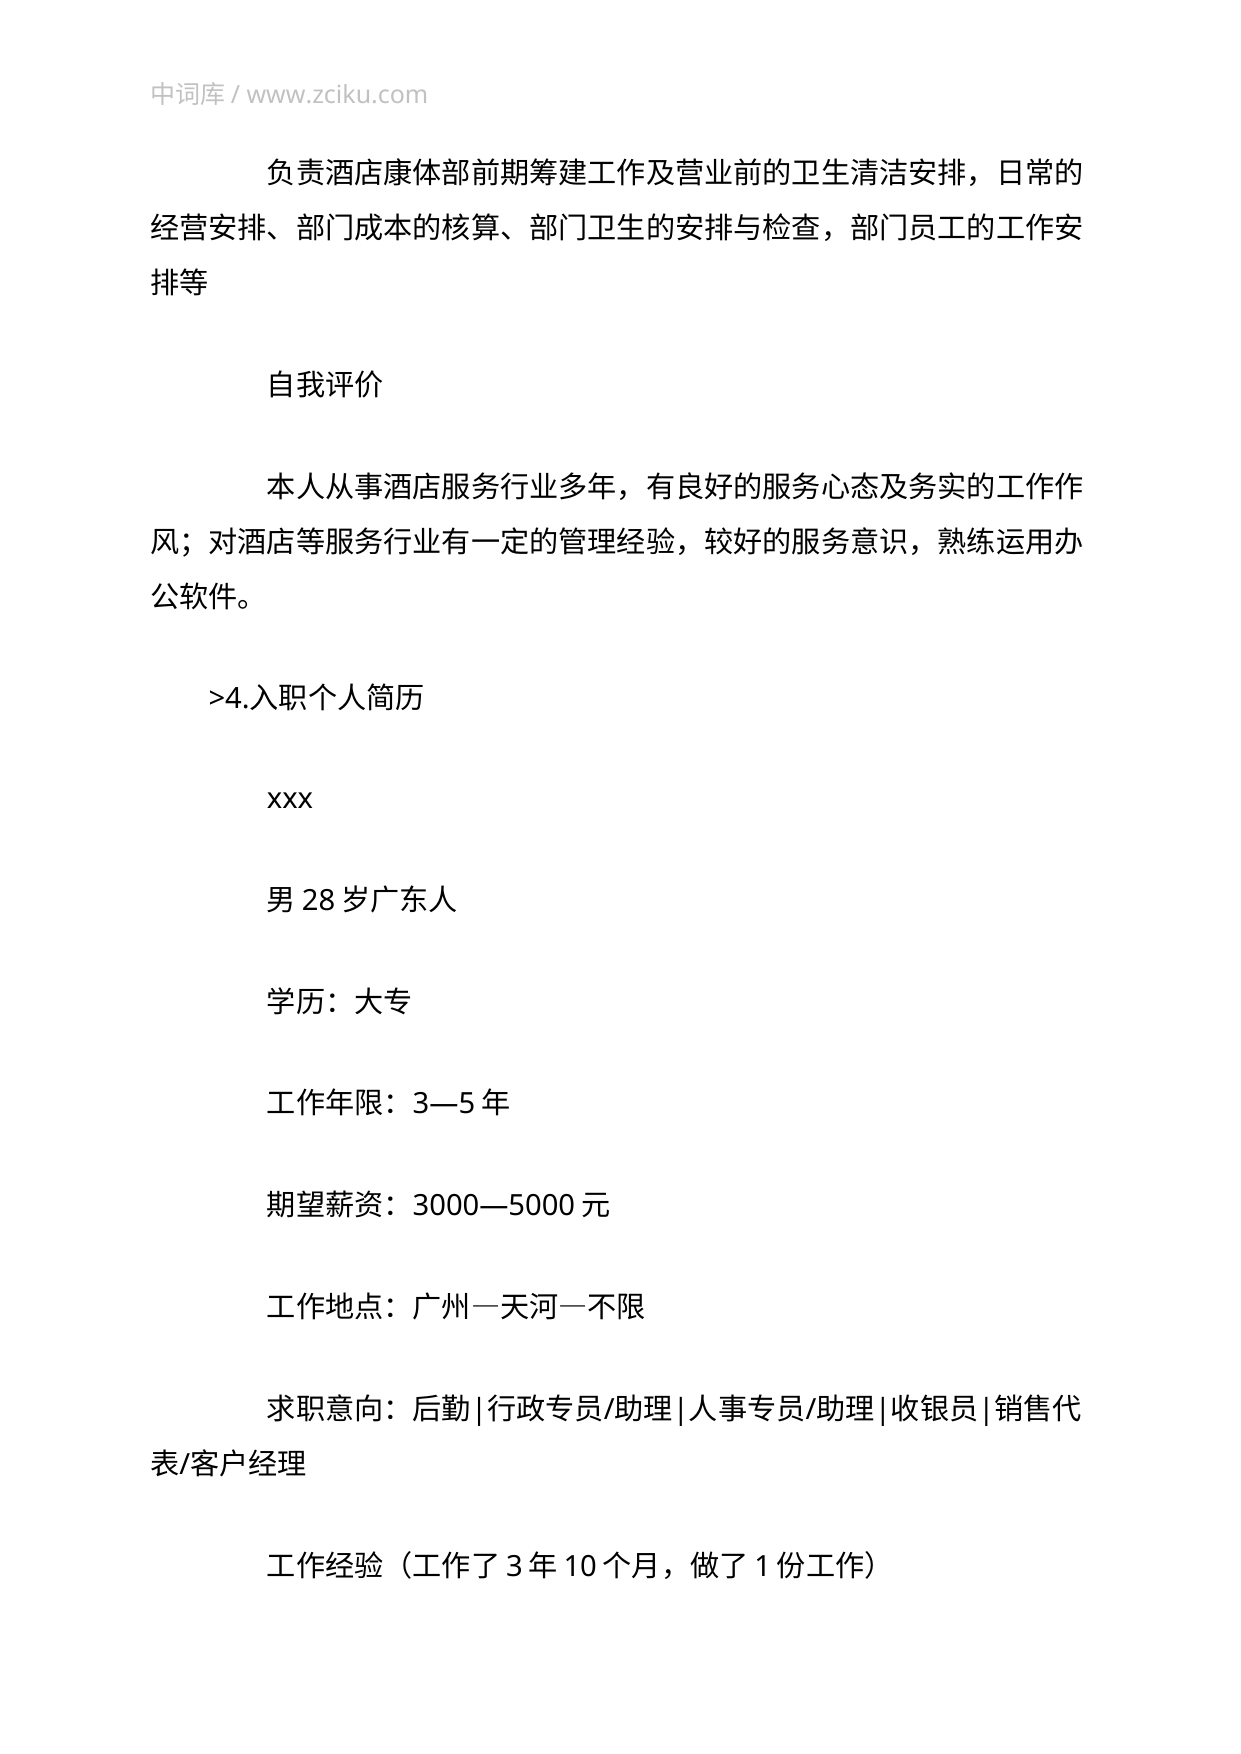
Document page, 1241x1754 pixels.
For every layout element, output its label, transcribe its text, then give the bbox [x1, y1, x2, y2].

text 男28岁广东人 [150, 876, 1090, 918]
text 本人从事酒店服务行业多年，有良好的服务心态及务实的工作作风；对酒店等服务行业有一定的管理经验，较好的服务意识，熟练运用办公软件。 [150, 463, 1090, 615]
text 工作经验（工作了3年10个月，做了1份工作） [150, 1543, 1090, 1585]
text 工作地点：广州—天河—不限 [150, 1284, 1090, 1326]
text >4.入职个人简历 [150, 675, 1090, 717]
text 期望薪资：3000—5000元 [150, 1182, 1090, 1224]
text 负责酒店康体部前期筹建工作及营业前的卫生清洁安排，日常的经营安排、部门成本的核算、部门卫生的安排与检查，部门员工的工作安排等 [150, 150, 1090, 302]
text 求职意向：后勤|行政专员/助理|人事专员/助理|收银员|销售代表/客户经理 [150, 1386, 1090, 1483]
text xxx [150, 777, 1090, 817]
text 工作年限：3—5年 [150, 1080, 1090, 1122]
text 自我评价 [150, 362, 1090, 404]
text 学历：大专 [150, 978, 1090, 1020]
